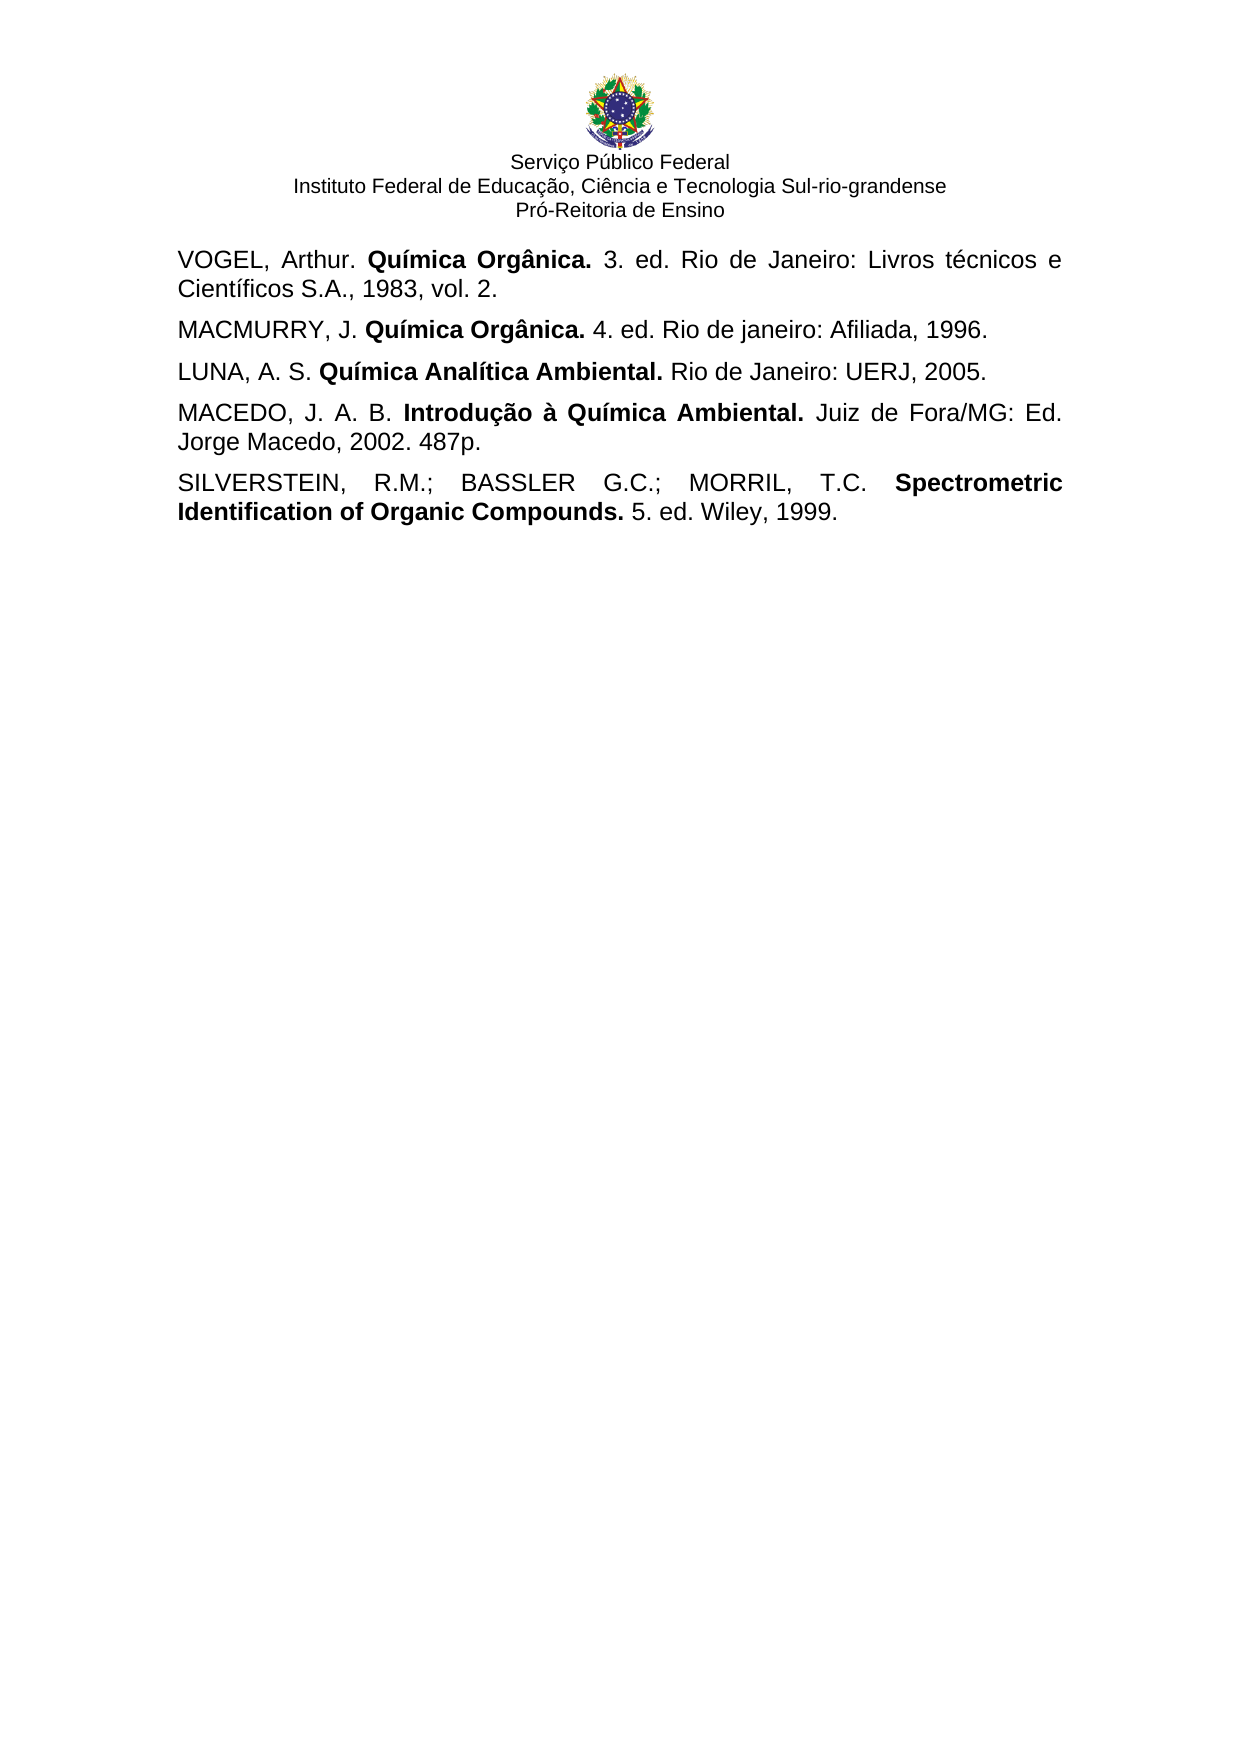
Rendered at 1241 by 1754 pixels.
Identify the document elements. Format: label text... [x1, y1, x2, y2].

text MACEDO, J. A. B. Introdução à Química Ambiental. Juiz de Fora/MG: Ed. Jorge Macedo, 2002. 487p. [177, 398, 1063, 455]
picture [585, 73, 655, 150]
text LUNA, A. S. Química Analítica Ambiental. Rio de Janeiro: UERJ, 2005. [177, 357, 1063, 385]
text VOGEL, Arthur. Química Orgânica. 3. ed. Rio de Janeiro: Livros técnicos e Científicos S.A., 1983, vol. 2. [177, 245, 1063, 303]
text SILVERSTEIN, R.M.; BASSLER G.C.; MORRIL, T.C. Spectrometric Identification of Organic Compounds. 5. ed. Wiley, 1999. [177, 468, 1063, 525]
text MACMURRY, J. Química Orgânica. 4. ed. Rio de janeiro: Afiliada, 1996. [177, 315, 1063, 344]
